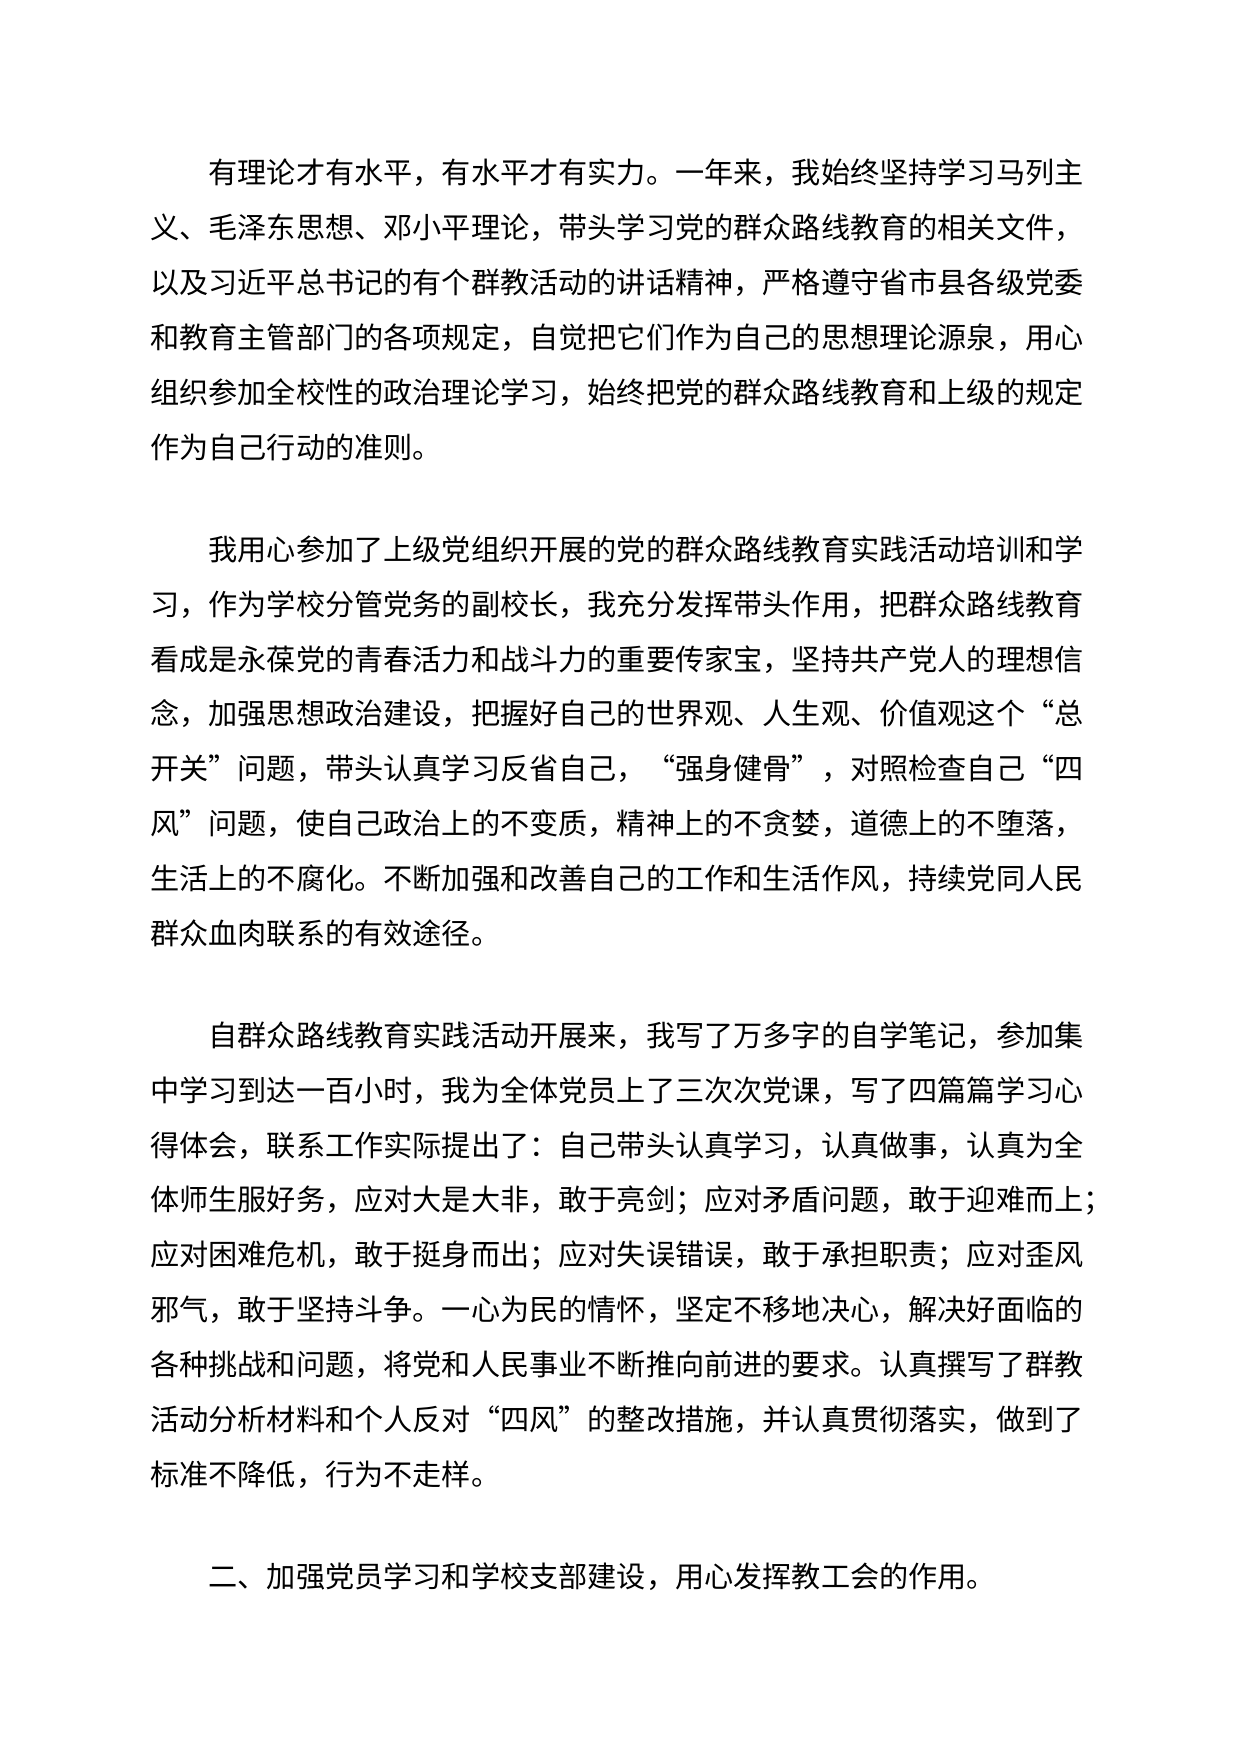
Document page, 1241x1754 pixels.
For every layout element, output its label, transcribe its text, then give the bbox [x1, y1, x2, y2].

text 自群众路线教育实践活动开展来，我写了万多字的自学笔记，参加集中学习到达一百小时，我为全体党员上了三次次党课，写了四篇篇学习心得体会，联系工作实际提出了：自己带头认真学习，认真做事，认真为全体师生服好务，应对大是大非，敢于亮剑；应对矛盾问题，敢于迎难而上；应对困难危机，敢于挺身而出；应对失误错误，敢于承担职责；应对歪风邪气，敢于坚持斗争。一心为民的情怀，坚定不移地决心，解决好面临的各种挑战和问题，将党和人民事业不断推向前进的要求。认真撰写了群教活动分析材料和个人反对“四风”的整改措施，并认真贯彻落实，做到了标准不降低，行为不走样。 [150, 1012, 1090, 1494]
text 有理论才有水平，有水平才有实力。一年来，我始终坚持学习马列主义、毛泽东思想、邓小平理论，带头学习党的群众路线教育的相关文件，以及习近平总书记的有个群教活动的讲话精神，严格遵守省市县各级党委和教育主管部门的各项规定，自觉把它们作为自己的思想理论源泉，用心组织参加全校性的政治理论学习，始终把党的群众路线教育和上级的规定作为自己行动的准则。 [150, 150, 1090, 467]
text 二、加强党员学习和学校支部建设，用心发挥教工会的作用。 [150, 1553, 1090, 1596]
text 我用心参加了上级党组织开展的党的群众路线教育实践活动培训和学习，作为学校分管党务的副校长，我充分发挥带头作用，把群众路线教育看成是永葆党的青春活力和战斗力的重要传家宝，坚持共产党人的理想信念，加强思想政治建设，把握好自己的世界观、人生观、价值观这个“总开关”问题，带头认真学习反省自己，“强身健骨”，对照检查自己“四风”问题，使自己政治上的不变质，精神上的不贪婪，道德上的不堕落，生活上的不腐化。不断加强和改善自己的工作和生活作风，持续党同人民群众血肉联系的有效途径。 [150, 526, 1090, 953]
